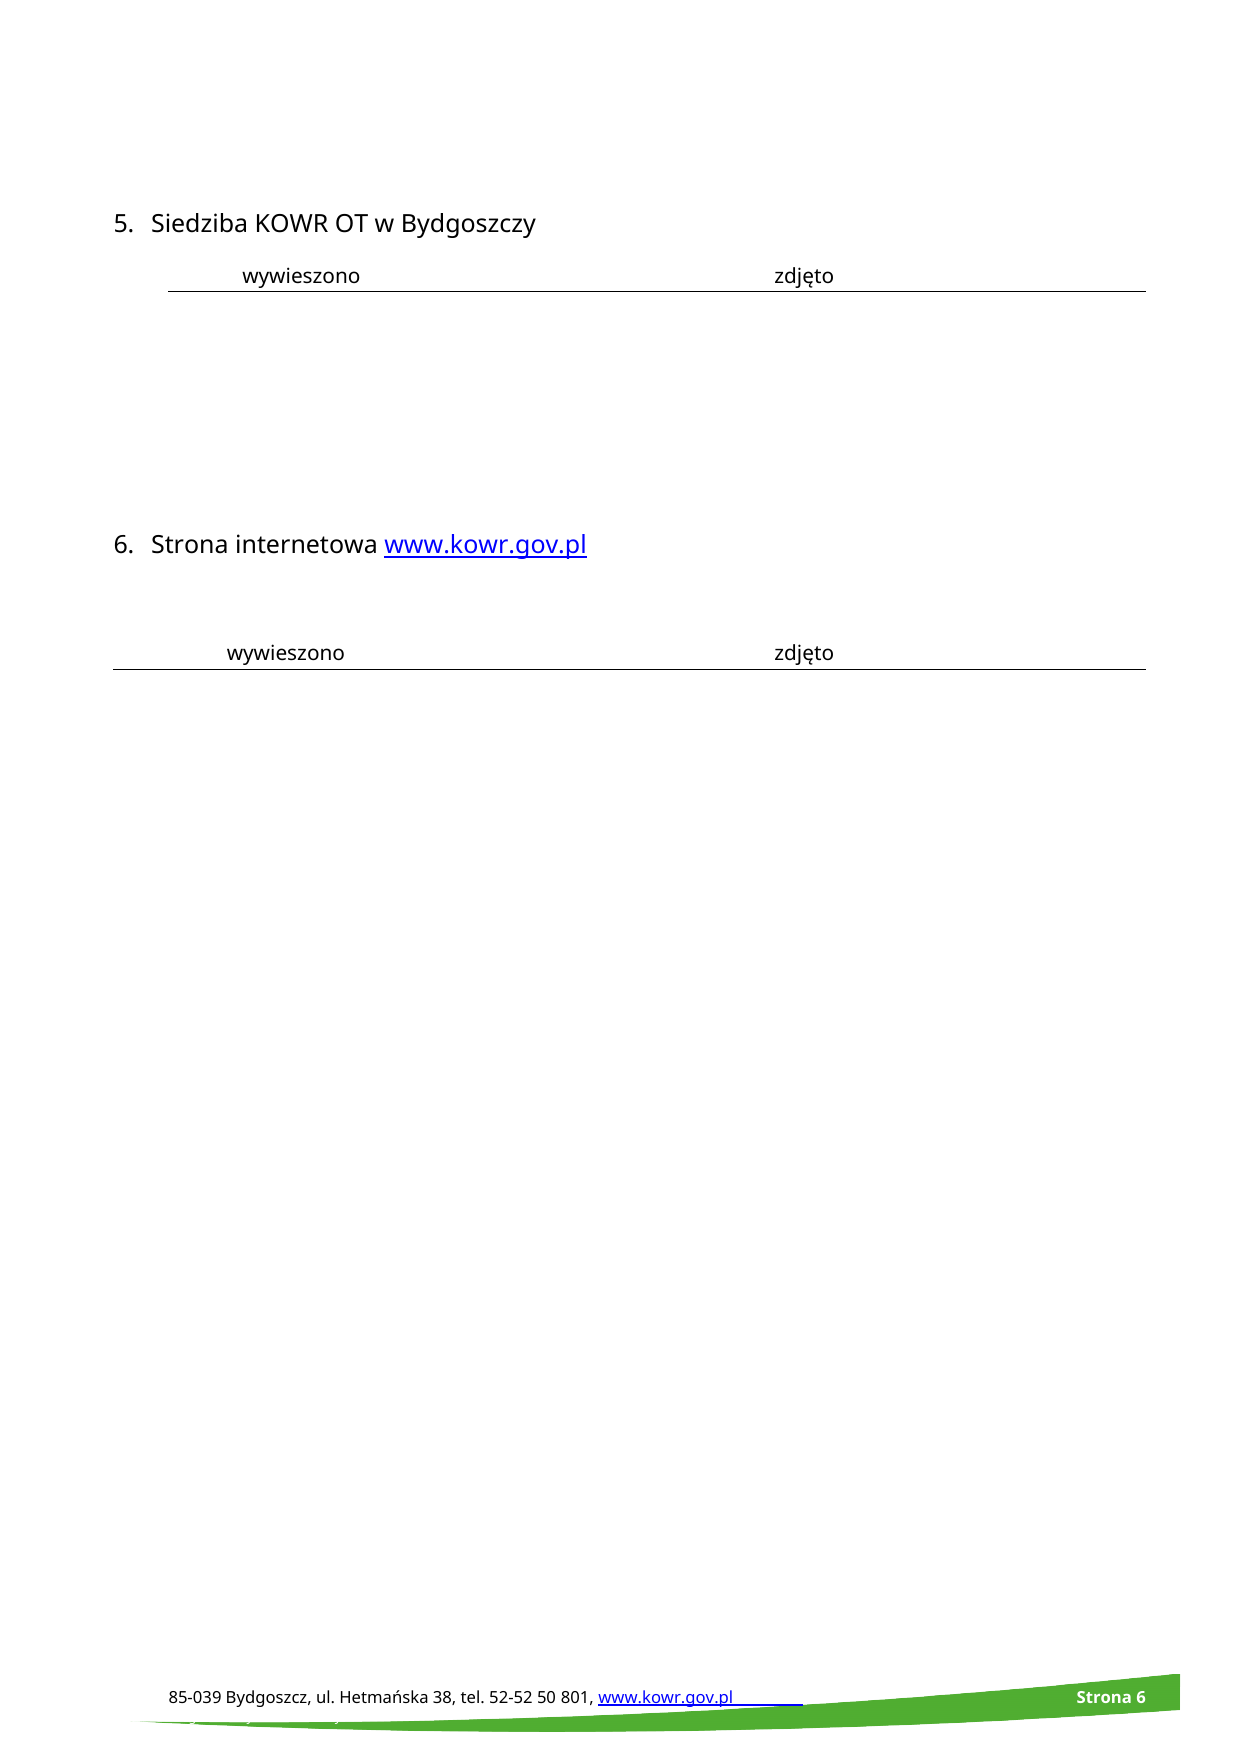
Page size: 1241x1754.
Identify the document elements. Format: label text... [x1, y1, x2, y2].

list Strona internetowa www.kowr.gov.pl [113, 527, 1146, 561]
text wywieszono zdjęto [113, 638, 1146, 669]
text wywieszono zdjęto [168, 261, 1146, 291]
picture [130, 1674, 1181, 1732]
list Siedziba KOWR OT w Bydgoszczy [113, 206, 1146, 240]
